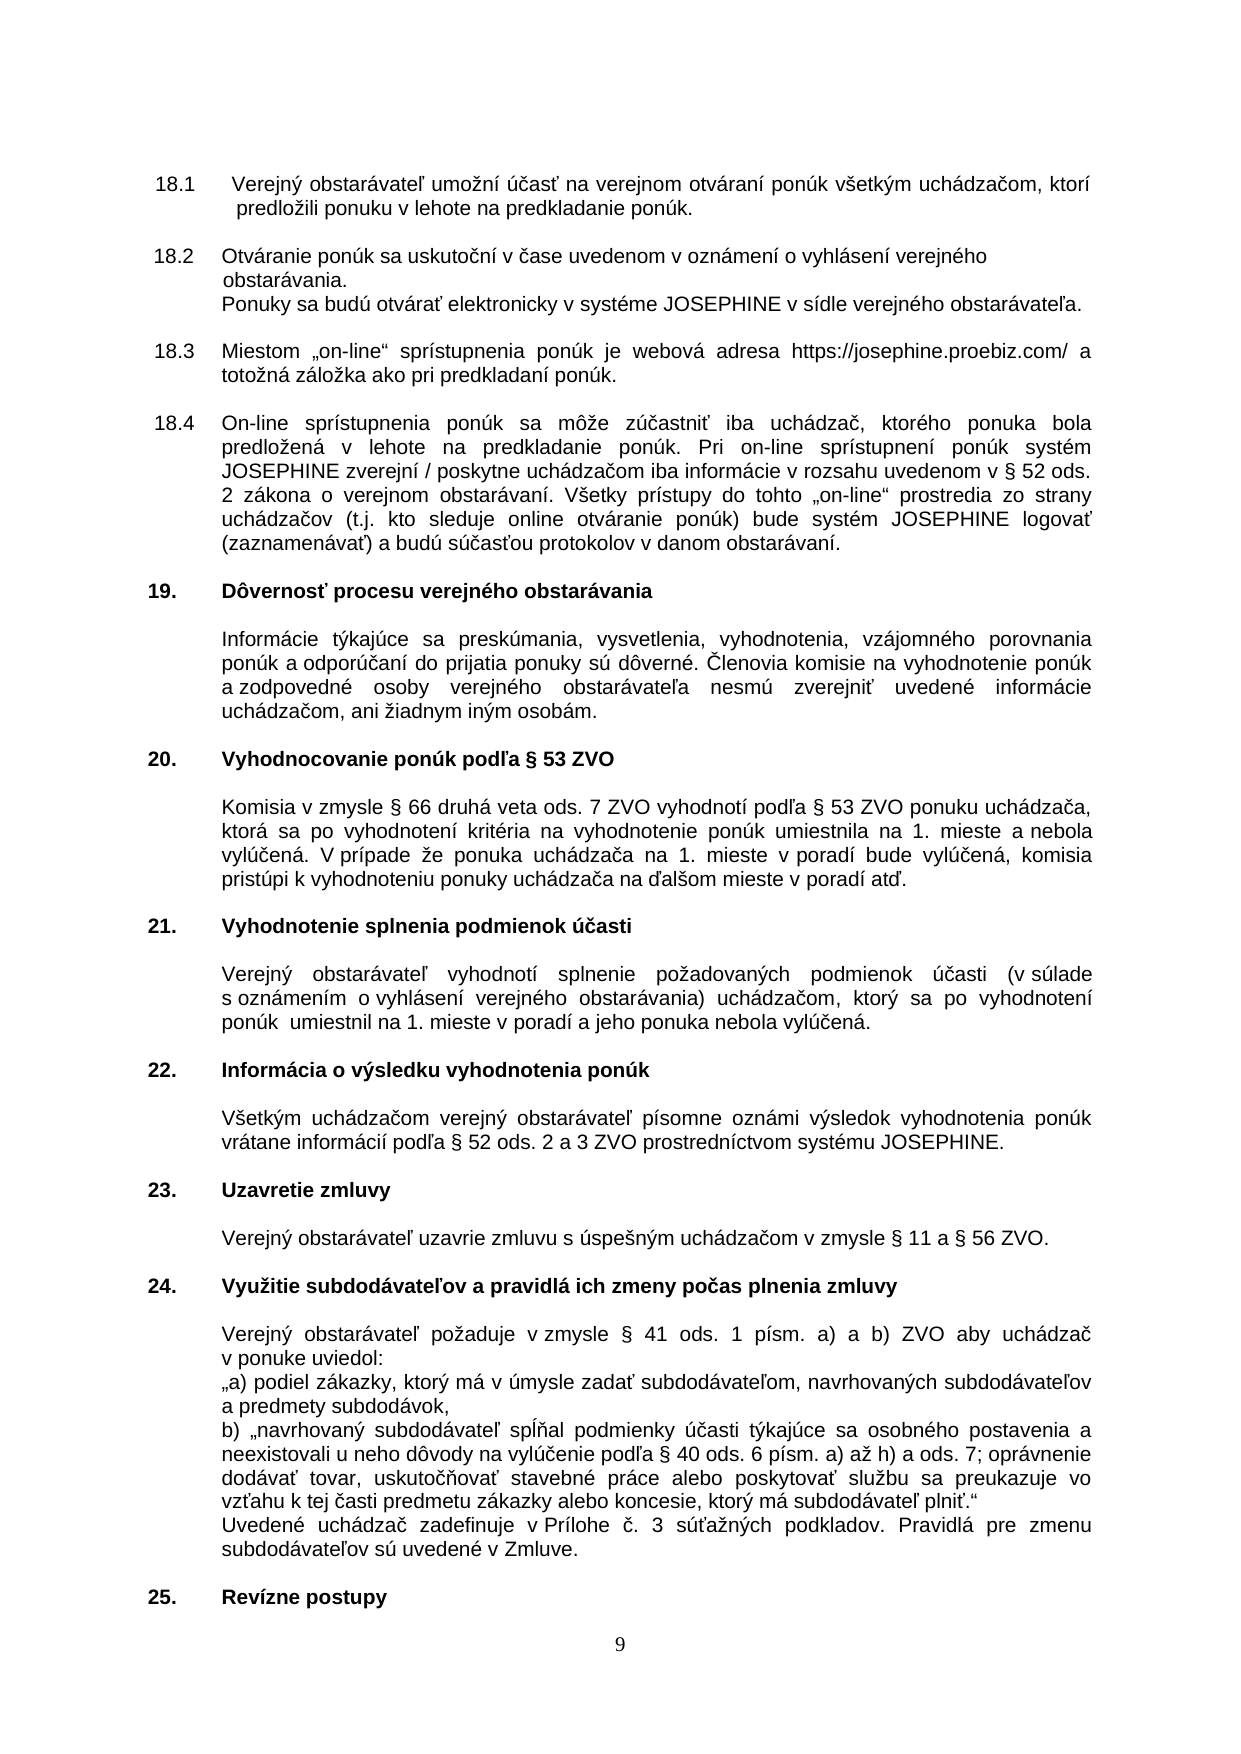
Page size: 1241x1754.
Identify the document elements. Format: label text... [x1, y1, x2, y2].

text Komisia v zmysle § 66 druhá veta ods. 7 ZVO vyhodnotí podľa § 53 ZVO ponuku uchádzača, ktorá sa po vyhodnotení kritéria na vyhodnotenie ponúk umiestnila na 1. mieste a nebola vylúčená. V prípade že ponuka uchádzača na 1. mieste v poradí bude vylúčená, komisia pristúpi k vyhodnoteniu ponuky uchádzača na ďalšom mieste v poradí atď. [221, 794, 1093, 890]
text Informácie týkajúce sa preskúmania, vysvetlenia, vyhodnotenia, vzájomného porovnania ponúk a odporúčaní do prijatia ponuky sú dôverné. Členovia komisie na vyhodnotenie ponúk a zodpovedné osoby verejného obstarávateľa nesmú zverejniť uvedené informácie uchádzačom, ani žiadnym iným osobám. [221, 627, 1093, 723]
text b) „navrhovaný subdodávateľ spĺňal podmienky účasti týkajúce sa osobného postavenia a neexistovali u neho dôvody na vylúčenie podľa § 40 ods. 6 písm. a) až h) a ods. 7; oprávnenie dodávať tovar, uskutočňovať stavebné práce alebo poskytovať službu sa preukazuje vo vzťahu k tej časti predmetu zákazky alebo koncesie, ktorý má subdodávateľ plniť.“ [221, 1417, 1093, 1513]
text Uvedené uchádzač zadefinuje v Prílohe č. 3 súťažných podkladov. Pravidlá pre zmenu subdodávateľov sú uvedené v Zmluve. [221, 1513, 1093, 1561]
text 18.4 On-line sprístupnenia ponúk sa môže zúčastniť iba uchádzač, ktorého ponuka bola predložená v lehote na predkladanie ponúk. Pri on-line sprístupnení ponúk systém JOSEPHINE zverejní / poskytne uchádzačom iba informácie v rozsahu uvedenom v § 52 ods. 2 zákona o verejnom obstarávaní. Všetky prístupy do tohto „on-line“ prostredia zo strany uchádzačov (t.j. kto sleduje online otváranie ponúk) bude systém JOSEPHINE logovať (zaznamenávať) a budú súčasťou protokolov v danom obstarávaní. [154, 411, 1093, 555]
text „a) podiel zákazky, ktorý má v úmysle zadať subdodávateľom, navrhovaných subdodávateľov a predmety subdodávok, [221, 1369, 1093, 1417]
list Uzavretie zmluvy [148, 1178, 1093, 1202]
text 18.1 Verejný obstarávateľ umožní účasť na verejnom otváraní ponúk všetkým uchádzačom, ktorí predložili ponuku v lehote na predkladanie ponúk. [148, 172, 1093, 219]
text obstarávania. [148, 267, 1093, 291]
text Verejný obstarávateľ požaduje v zmysle § 41 ods. 1 písm. a) a b) ZVO aby uchádzač v ponuke uviedol: [221, 1322, 1093, 1369]
text Verejný obstarávateľ vyhodnotí splnenie požadovaných podmienok účasti (v súlade s oznámením o vyhlásení verejného obstarávania) uchádzačom, ktorý sa po vyhodnotení ponúk umiestnil na 1. mieste v poradí a jeho ponuka nebola vylúčená. [221, 962, 1093, 1034]
list Vyhodnotenie splnenia podmienok účasti [148, 914, 1093, 938]
text Verejný obstarávateľ uzavrie zmluvu s úspešným uchádzačom v zmysle § 11 a § 56 ZVO. [221, 1226, 1093, 1250]
list Využitie subdodávateľov a pravidlá ich zmeny počas plnenia zmluvy [148, 1274, 1093, 1298]
list Dôvernosť procesu verejného obstarávania [148, 579, 1093, 603]
text Ponuky sa budú otvárať elektronicky v systéme JOSEPHINE v sídle verejného obstarávateľa. [148, 291, 1093, 315]
list Revízne postupy [148, 1585, 1093, 1609]
text 18.3 Miestom „on-line“ sprístupnenia ponúk je webová adresa https://josephine.proebiz.com/ a totožná záložka ako pri predkladaní ponúk. [154, 339, 1093, 387]
list Vyhodnocovanie ponúk podľa § 53 ZVO [148, 747, 1093, 771]
list Informácia o výsledku vyhodnotenia ponúk [148, 1058, 1093, 1082]
text Všetkým uchádzačom verejný obstarávateľ písomne oznámi výsledok vyhodnotenia ponúk vrátane informácií podľa § 52 ods. 2 a 3 ZVO prostredníctvom systému JOSEPHINE. [221, 1106, 1093, 1154]
text 18.2 Otváranie ponúk sa uskutoční v čase uvedenom v oznámení o vyhlásení verejného [148, 243, 1093, 267]
